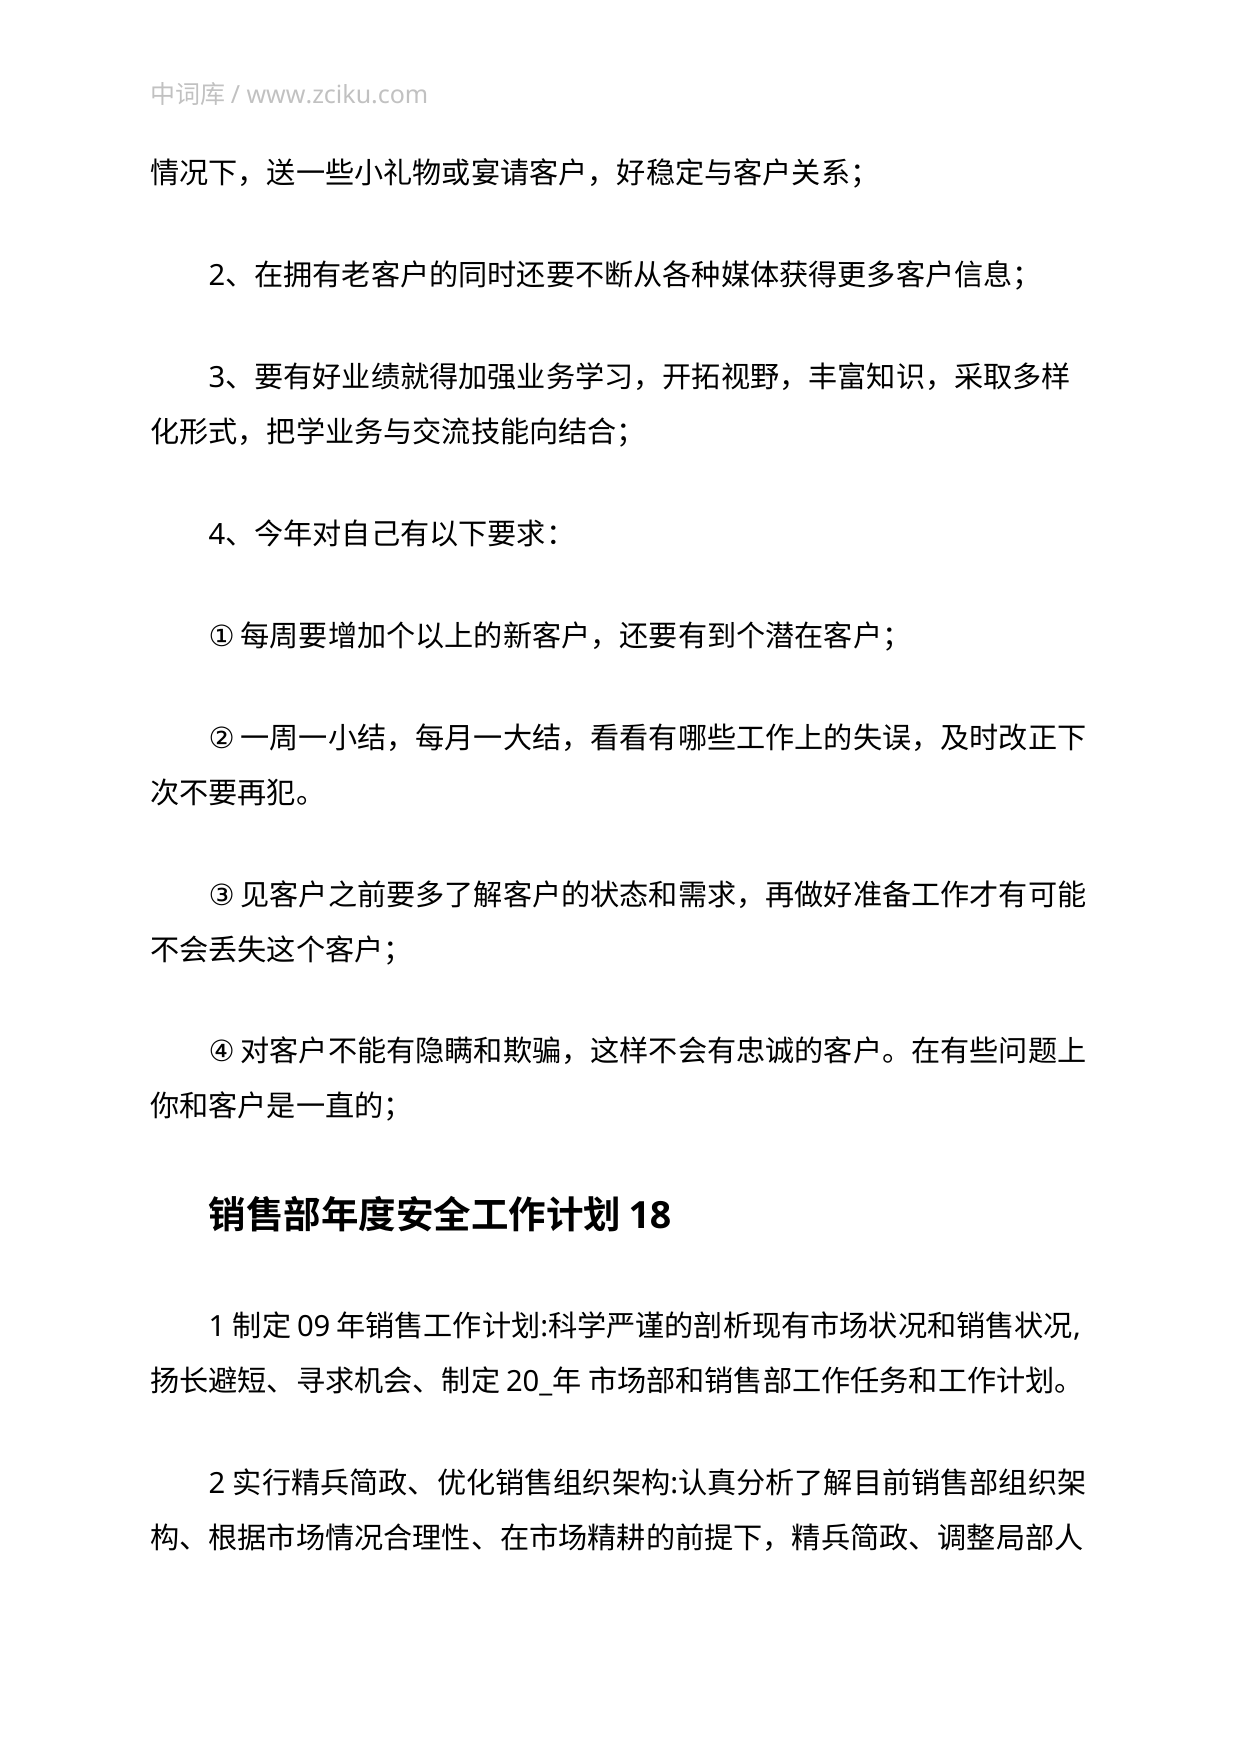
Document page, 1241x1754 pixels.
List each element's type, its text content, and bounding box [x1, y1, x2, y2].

text ①每周要增加个以上的新客户，还要有到个潜在客户； [150, 612, 1090, 655]
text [150, 150, 1090, 192]
text 1 制定09年销售工作计划:科学严谨的剖析现有市场状况和销售状况,扬长避短、寻求机会、制定20_年 市场部和销售部工作任务和工作计划。 [150, 1302, 1090, 1400]
text 3、要有好业绩就得加强业务学习，开拓视野，丰富知识，采取多样化形式，把学业务与交流技能向结合； [150, 354, 1090, 451]
text 4、今年对自己有以下要求： [150, 511, 1090, 553]
text 销售部年度安全工作计划18 [150, 1185, 1090, 1239]
text ③见客户之前要多了解客户的状态和需求，再做好准备工作才有可能不会丢失这个客户； [150, 871, 1090, 968]
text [150, 1459, 1090, 1557]
text 2、在拥有老客户的同时还要不断从各种媒体获得更多客户信息； [150, 252, 1090, 294]
text ②一周一小结，每月一大结，看看有哪些工作上的失误，及时改正下次不要再犯。 [150, 714, 1090, 812]
text ④对客户不能有隐瞒和欺骗，这样不会有忠诚的客户。在有些问题上你和客户是一直的； [150, 1028, 1090, 1125]
